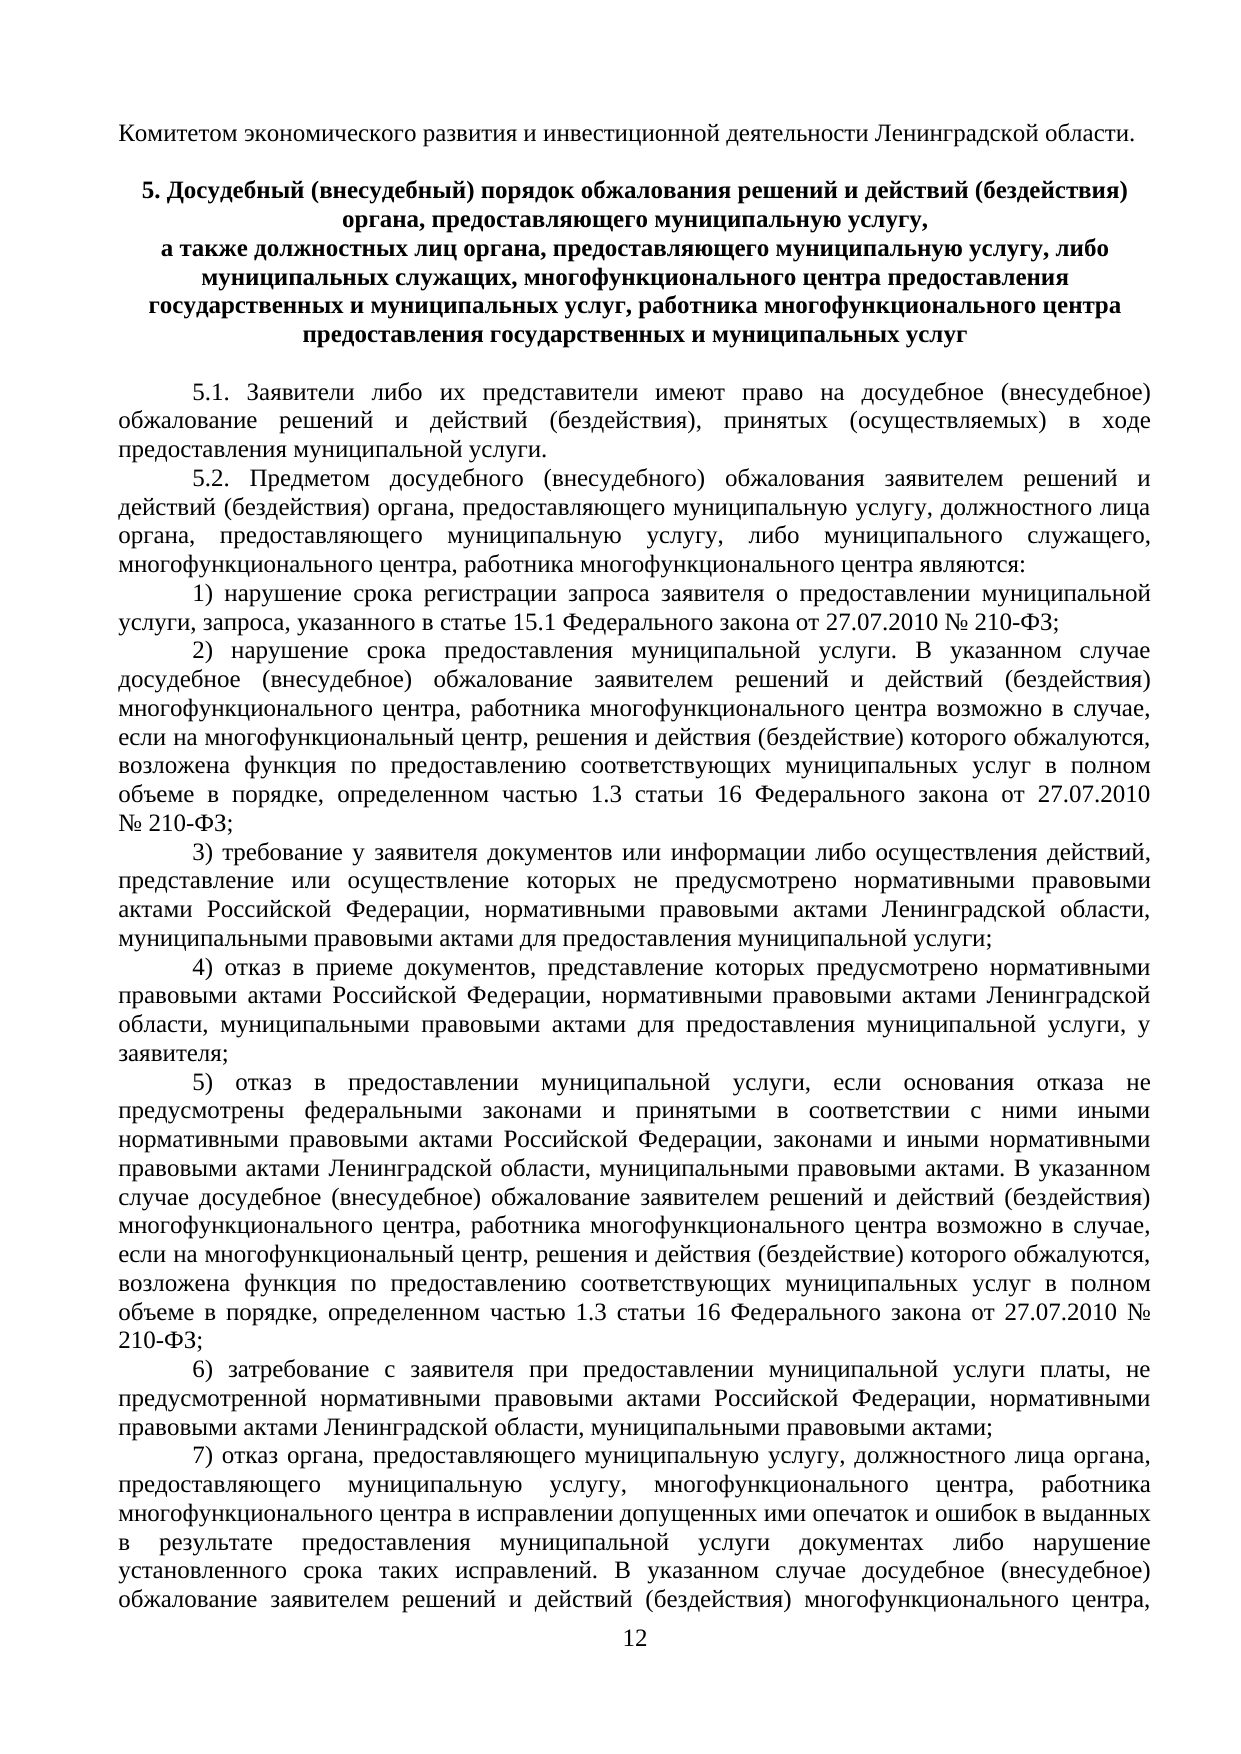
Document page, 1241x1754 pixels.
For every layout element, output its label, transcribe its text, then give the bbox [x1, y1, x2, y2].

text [118, 1441, 1152, 1613]
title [118, 118, 1152, 147]
text 5.2. Предметом досудебного (внесудебного) обжалования заявителем решений и действий (бездействия) органа, предоставляющего муниципальную услугу, должностного лица органа, предоставляющего муниципальную услугу, либо муниципального служащего, многофункционального центра, работника многофункционального центра являются: [118, 463, 1152, 578]
text 1) нарушение срока регистрации запроса заявителя о предоставлении муниципальной услуги, запроса, указанного в статье 15.1 Федерального закона от 27.07.2010 № 210-ФЗ; [118, 578, 1152, 636]
text 2) нарушение срока предоставления муниципальной услуги. В указанном случае досудебное (внесудебное) обжалование заявителем решений и действий (бездействия) многофункционального центра, работника многофункционального центра возможно в случае, если на многофункциональный центр, решения и действия (бездействие) которого обжалуются, возложена функция по предоставлению соответствующих муниципальных услуг в полном объеме в порядке, определенном частью 1.3 статьи 16 Федерального закона от 27.07.2010 № 210-ФЗ; [118, 636, 1152, 837]
text 6) затребование с заявителя при предоставлении муниципальной услуги платы, не предусмотренной нормативными правовыми актами Российской Федерации, нормативными правовыми актами Ленинградской области, муниципальными правовыми актами; [118, 1354, 1152, 1441]
text 5.1. Заявители либо их представители имеют право на досудебное (внесудебное) обжалование решений и действий (бездействия), принятых (осуществляемых) в ходе предоставления муниципальной услуги. [118, 377, 1152, 463]
text 5. Досудебный (внесудебный) порядок обжалования решений и действий (бездействия) органа, предоставляющего муниципальную услугу, [118, 176, 1152, 233]
text 5) отказ в предоставлении муниципальной услуги, если основания отказа не предусмотрены федеральными законами и принятыми в соответствии с ними иными нормативными правовыми актами Российской Федерации, законами и иными нормативными правовыми актами Ленинградской области, муниципальными правовыми актами. В указанном случае досудебное (внесудебное) обжалование заявителем решений и действий (бездействия) многофункционального центра, работника многофункционального центра возможно в случае, если на многофункциональный центр, решения и действия (бездействие) которого обжалуются, возложена функция по предоставлению соответствующих муниципальных услуг в полном объеме в порядке, определенном частью 1.3 статьи 16 Федерального закона от 27.07.2010 № 210-ФЗ; [118, 1067, 1152, 1354]
text а также должностных лиц органа, предоставляющего муниципальную услугу, либо муниципальных служащих, многофункционального центра предоставления государственных и муниципальных услуг, работника многофункционального центра предоставления государственных и муниципальных услуг [118, 233, 1152, 348]
text 4) отказ в приеме документов, представление которых предусмотрено нормативными правовыми актами Российской Федерации, нормативными правовыми актами Ленинградской области, муниципальными правовыми актами для предоставления муниципальной услуги, у заявителя; [118, 952, 1152, 1067]
text 3) требование у заявителя документов или информации либо осуществления действий, представление или осуществление которых не предусмотрено нормативными правовыми актами Российской Федерации, нормативными правовыми актами Ленинградской области, муниципальными правовыми актами для предоставления муниципальной услуги; [118, 837, 1152, 952]
